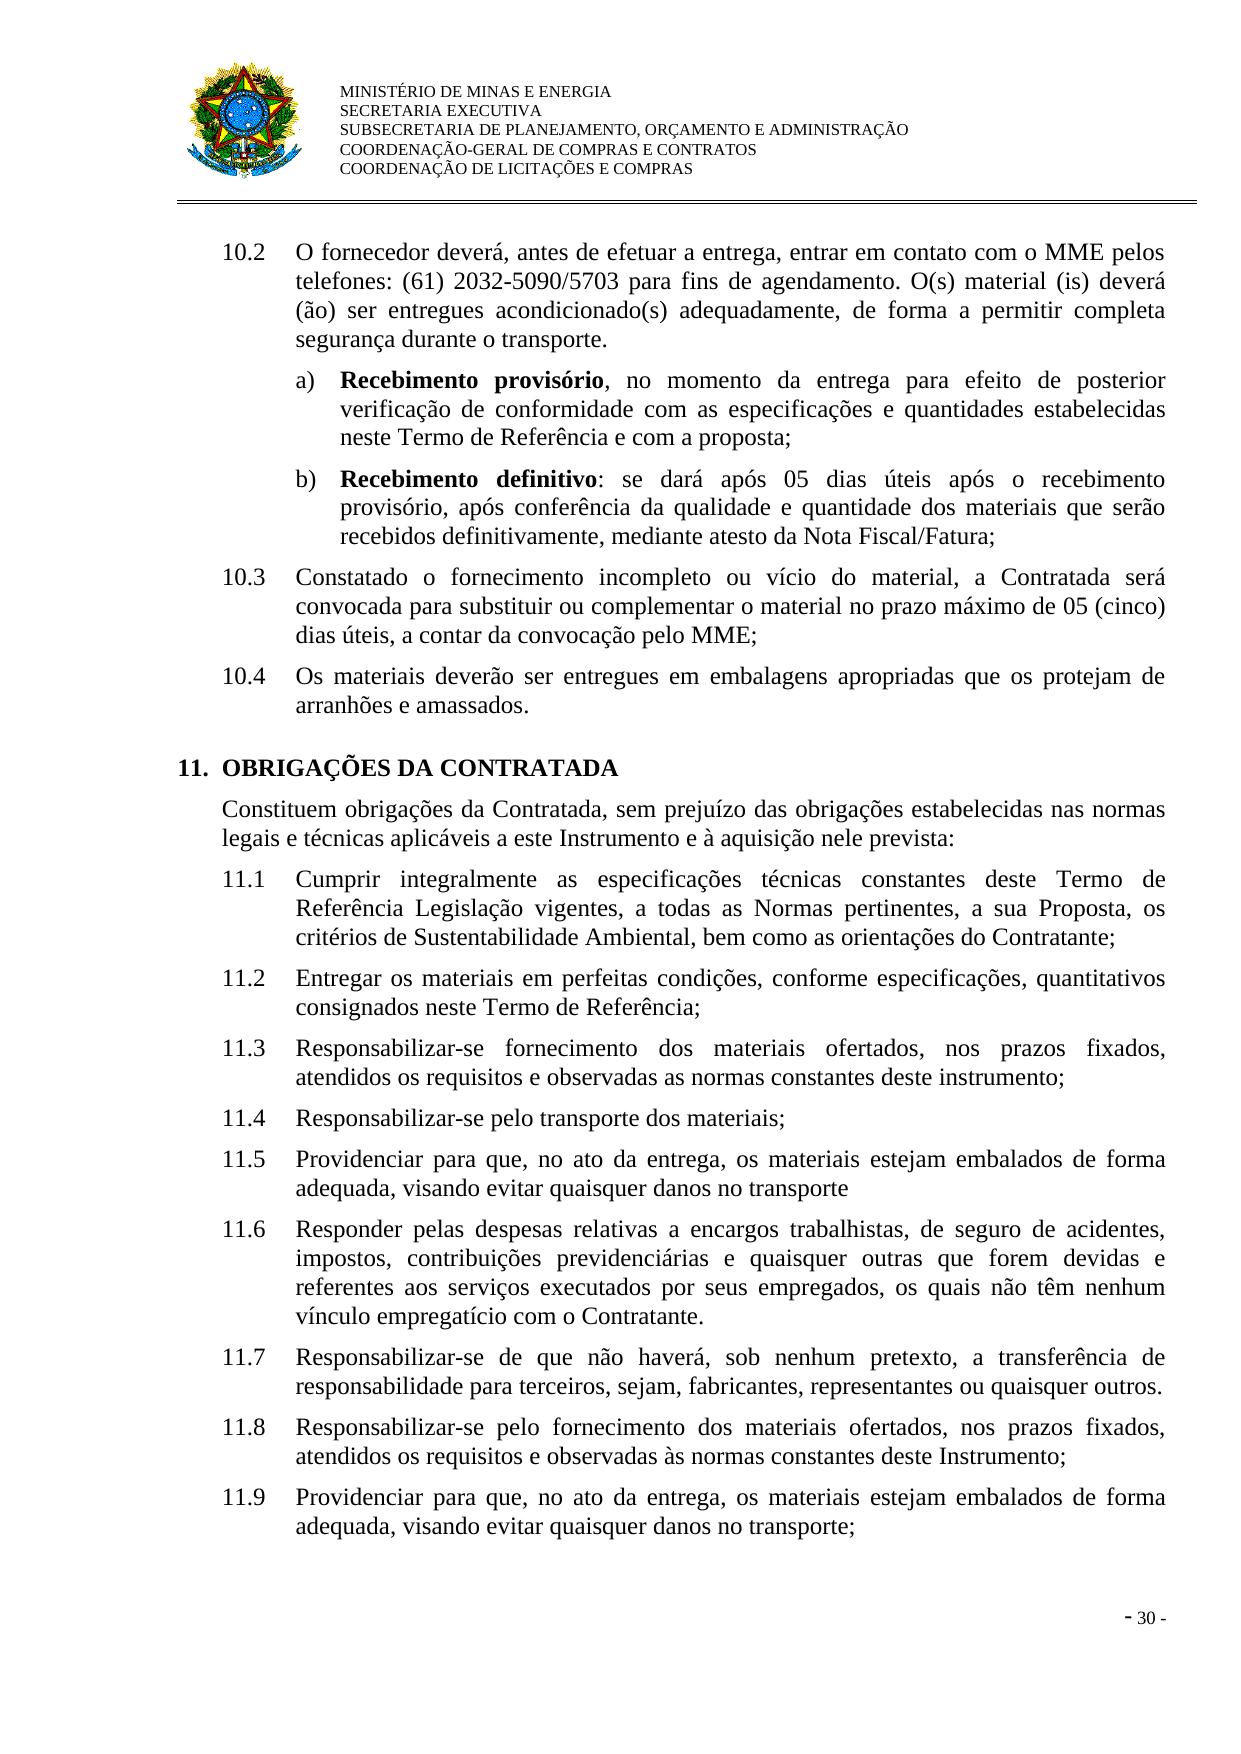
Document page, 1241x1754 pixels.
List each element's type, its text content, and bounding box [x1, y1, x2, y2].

list Responsabilizar-se pelo fornecimento dos materiais ofertados, nos prazos fixados, atendidos os requisitos e observadas às normas constantes deste Instrumento; [222, 1412, 1166, 1469]
list 10.4 Os materiais deverão ser entregues em embalagens apropriadas que os protejam de arranhões e amassados. [222, 661, 1166, 719]
list Providenciar para que, no ato da entrega, os materiais estejam embalados de forma adequada, visando evitar quaisquer danos no transporte; [222, 1482, 1166, 1539]
list Providenciar para que, no ato da entrega, os materiais estejam embalados de forma adequada, visando evitar quaisquer danos no transporte [222, 1144, 1166, 1202]
list Recebimento definitivo: se dará após 05 dias úteis após o recebimento provisório, após conferência da qualidade e quantidade dos materiais que serão recebidos definitivamente, mediante atesto da Nota Fiscal/Fatura; [295, 464, 1166, 550]
list Responder pelas despesas relativas a encargos trabalhistas, de seguro de acidentes, impostos, contribuições previdenciárias e quaisquer outras que forem devidas e referentes aos serviços executados por seus empregados, os quais não têm nenhum vínculo empregatício com o Contratante. [222, 1214, 1166, 1329]
list Cumprir integralmente as especificações técnicas constantes deste Termo de Referência Legislação vigentes, a todas as Normas pertinentes, a sua Proposta, os critérios de Sustentabilidade Ambiental, bem como as orientações do Contratante; [222, 864, 1166, 951]
text Constituem obrigações da Contratada, sem prejuízo das obrigações estabelecidas nas normas legais e técnicas aplicáveis a este Instrumento e à aquisição nele prevista: [222, 794, 1166, 852]
list OBRIGAÇÕES DA CONTRATADA [177, 753, 1166, 782]
text 10.2 O fornecedor deverá, antes de efetuar a entrega, entrar em contato com o MME pelos telefones: (61) 2032-5090/5703 para fins de agendamento. O(s) material (is) deverá (ão) ser entregues acondicionado(s) adequadamente, de forma a permitir completa segurança durante o transporte. [222, 237, 1166, 352]
list Responsabilizar-se pelo transporte dos materiais; [222, 1103, 1166, 1132]
list Responsabilizar-se de que não haverá, sob nenhum pretexto, a transferência de responsabilidade para terceiros, sejam, fabricantes, representantes ou quaisquer outros. [222, 1342, 1166, 1399]
picture [184, 59, 305, 186]
list Recebimento provisório, no momento da entrega para efeito de posterior verificação de conformidade com as especificações e quantidades estabelecidas neste Termo de Referência e com a proposta; [295, 365, 1166, 451]
list Responsabilizar-se fornecimento dos materiais ofertados, nos prazos fixados, atendidos os requisitos e observadas as normas constantes deste instrumento; [222, 1033, 1166, 1091]
list 10.3 Constatado o fornecimento incompleto ou vício do material, a Contratada será convocada para substituir ou complementar o material no prazo máximo de 05 (cinco) dias úteis, a contar da convocação pelo MME; [222, 562, 1166, 649]
list Entregar os materiais em perfeitas condições, conforme especificações, quantitativos consignados neste Termo de Referência; [222, 963, 1166, 1021]
